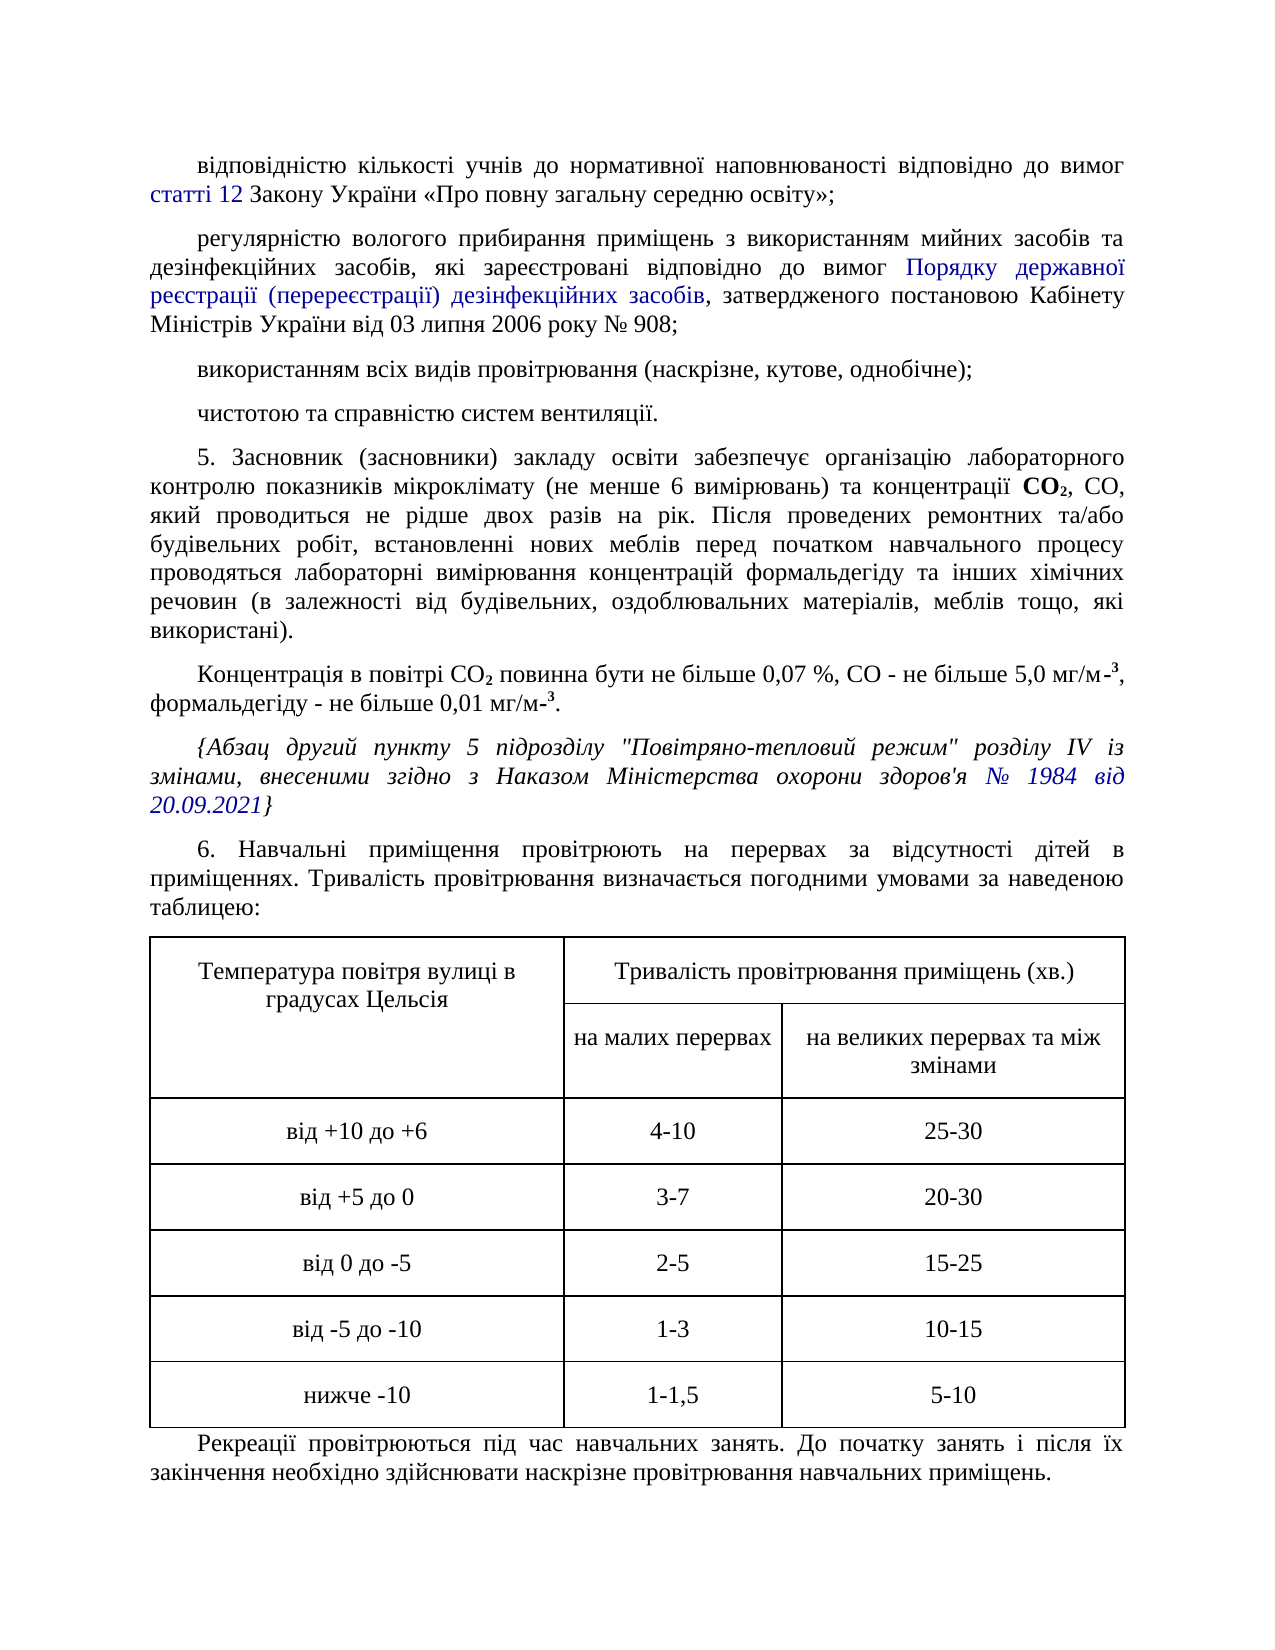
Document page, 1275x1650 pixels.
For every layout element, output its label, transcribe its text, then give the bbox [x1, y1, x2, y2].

table_header Температура повітря вулиці в градусах Цельсія [151, 938, 563, 1097]
table_cell 1-1,5 [565, 1362, 781, 1427]
text Концентрація в повітрі CO2 повинна бути не більше 0,07 %, СО - не більше 5,0 мг/м-3, формальдегіду - не більше 0,01 мг/м-3. [150, 659, 1125, 717]
text Рекреації провітрюються під час навчальних занять. До початку занять і після їх закінчення необхідно здійснювати наскрізне провітрювання навчальних приміщень. [150, 1428, 1125, 1486]
text використанням всіх видів провітрювання (наскрізне, кутове, однобічне); [150, 354, 1125, 382]
text {Абзац другий пункту 5 підрозділу "Повітряно-тепловий режим" розділу IV із змінами, внесеними згідно з Наказом Міністерства охорони здоров'я № 1984 від 20.09.2021} [150, 732, 1125, 819]
table_cell від -5 до -10 [151, 1297, 563, 1361]
table_cell нижче -10 [151, 1362, 563, 1427]
table_cell 25-30 [783, 1099, 1124, 1163]
table_cell від 0 до -5 [151, 1231, 563, 1295]
table_cell 3-7 [565, 1165, 781, 1229]
table_header Тривалість провітрювання приміщень (хв.) [565, 938, 1124, 1002]
table_cell 1-3 [565, 1297, 781, 1361]
table_cell 20-30 [783, 1165, 1124, 1229]
table_cell на малих перервах [565, 1004, 781, 1097]
table_cell на великих перервах та між змінами [783, 1004, 1124, 1097]
text чистотою та справністю систем вентиляції. [150, 398, 1125, 427]
table_cell від +5 до 0 [151, 1165, 563, 1229]
text 5. Засновник (засновники) закладу освіти забезпечує організацію лабораторного контролю показників мікроклімату (не менше 6 вимірювань) та концентрації CO2, CO, який проводиться не рідше двох разів на рік. Після проведених ремонтних та/або будівельних робіт, встановленні нових меблів перед початком навчального процесу проводяться лабораторні вимірювання концентрацій формальдегіду та інших хімічних речовин (в залежності від будівельних, оздоблювальних матеріалів, меблів тощо, які використані). [150, 442, 1125, 644]
table_cell 4-10 [565, 1099, 781, 1163]
table_cell 5-10 [783, 1362, 1124, 1427]
table_cell 2-5 [565, 1231, 781, 1295]
text 6. Навчальні приміщення провітрюють на перервах за відсутності дітей в приміщеннях. Тривалість провітрювання визначається погодними умовами за наведеною таблицею: [150, 834, 1125, 921]
table_cell 15-25 [783, 1231, 1124, 1295]
text відповідністю кількості учнів до нормативної наповнюваності відповідно до вимог статті 12 Закону України «Про повну загальну середню освіту»; [150, 150, 1125, 207]
text регулярністю вологого прибирання приміщень з використанням мийних засобів та дезінфекційних засобів, які зареєстровані відповідно до вимог Порядку державної реєстрації (перереєстрації) дезінфекційних засобів, затвердженого постановою Кабінету Міністрів України від 03 липня 2006 року № 908; [150, 223, 1125, 338]
table_cell від +10 до +6 [151, 1099, 563, 1163]
table_cell 10-15 [783, 1297, 1124, 1361]
